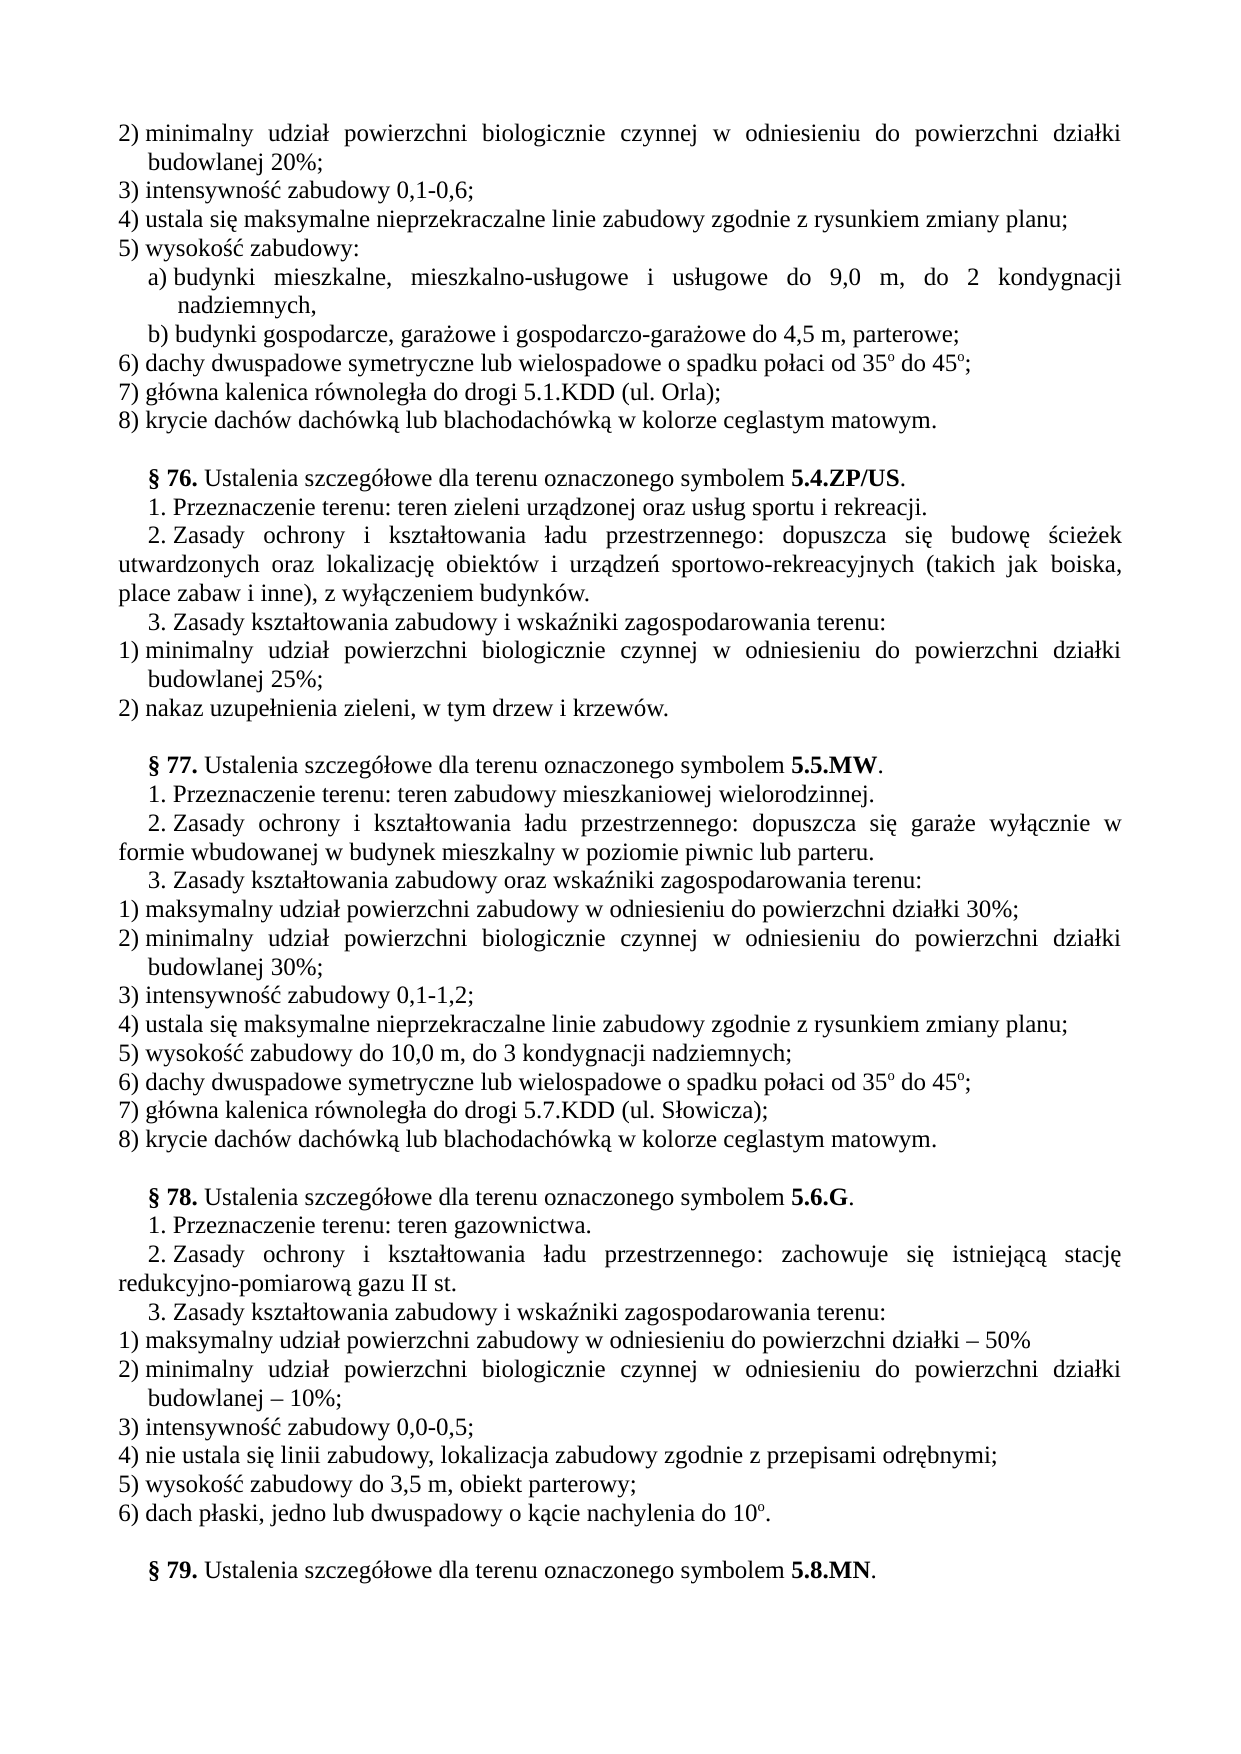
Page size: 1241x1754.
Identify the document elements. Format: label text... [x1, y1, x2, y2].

list krycie dachów dachówką lub blachodachówką w kolorze ceglastym matowym. [118, 1124, 1122, 1153]
list Przeznaczenie terenu: teren zabudowy mieszkaniowej wielorodzinnej. [118, 779, 1122, 808]
list dachy dwuspadowe symetryczne lub wielospadowe o spadku połaci od 35o do 45o; [118, 1067, 1122, 1096]
list intensywność zabudowy 0,1-1,2; [118, 981, 1122, 1009]
list intensywność zabudowy 0,1-0,6; [118, 176, 1122, 204]
list dachy dwuspadowe symetryczne lub wielospadowe o spadku połaci od 35o do 45o; [118, 348, 1122, 377]
list Zasady ochrony i kształtowania ładu przestrzennego: zachowuje się istniejącą stację redukcyjno-pomiarową gazu II st. [118, 1239, 1122, 1297]
list Ustalenia szczegółowe dla terenu oznaczonego symbolem 5.8.MN. [118, 1556, 1122, 1584]
list minimalny udział powierzchni biologicznie czynnej w odniesieniu do powierzchni działki budowlanej 30%; [118, 923, 1122, 981]
list Przeznaczenie terenu: teren gazownictwa. [118, 1211, 1122, 1239]
list Zasady kształtowania zabudowy i wskaźniki zagospodarowania terenu: [118, 1297, 1122, 1326]
list Przeznaczenie terenu: teren zieleni urządzonej oraz usług sportu i rekreacji. [118, 492, 1122, 521]
list Zasady ochrony i kształtowania ładu przestrzennego: dopuszcza się budowę ścieżek utwardzonych oraz lokalizację obiektów i urządzeń sportowo-rekreacyjnych (takich jak boiska, place zabaw i inne), z wyłączeniem budynków. [118, 521, 1122, 607]
list nie ustala się linii zabudowy, lokalizacja zabudowy zgodnie z przepisami odrębnymi; [118, 1441, 1122, 1469]
list Ustalenia szczegółowe dla terenu oznaczonego symbolem 5.4.ZP/US. [118, 463, 1122, 492]
list wysokość zabudowy: [118, 233, 1122, 262]
list budynki gospodarcze, garażowe i gospodarczo-garażowe do 4,5 m, parterowe; [148, 319, 1122, 348]
list ustala się maksymalne nieprzekraczalne linie zabudowy zgodnie z rysunkiem zmiany planu; [118, 204, 1122, 233]
list minimalny udział powierzchni biologicznie czynnej w odniesieniu do powierzchni działki budowlanej 25%; [118, 636, 1122, 693]
list główna kalenica równoległa do drogi 5.1.KDD (ul. Orla); [118, 377, 1122, 406]
list minimalny udział powierzchni biologicznie czynnej w odniesieniu do powierzchni działki budowlanej – 10%; [118, 1354, 1122, 1412]
list Zasady ochrony i kształtowania ładu przestrzennego: dopuszcza się garaże wyłącznie w formie wbudowanej w budynek mieszkalny w poziomie piwnic lub parteru. [118, 808, 1122, 866]
list dach płaski, jedno lub dwuspadowy o kącie nachylenia do 10o. [118, 1498, 1122, 1527]
list główna kalenica równoległa do drogi 5.7.KDD (ul. Słowicza); [118, 1096, 1122, 1124]
list maksymalny udział powierzchni zabudowy w odniesieniu do powierzchni działki – 50% [118, 1326, 1122, 1354]
list krycie dachów dachówką lub blachodachówką w kolorze ceglastym matowym. [118, 406, 1122, 434]
list ustala się maksymalne nieprzekraczalne linie zabudowy zgodnie z rysunkiem zmiany planu; [118, 1009, 1122, 1038]
list wysokość zabudowy do 3,5 m, obiekt parterowy; [118, 1469, 1122, 1498]
list wysokość zabudowy do 10,0 m, do 3 kondygnacji nadziemnych; [118, 1038, 1122, 1067]
list Ustalenia szczegółowe dla terenu oznaczonego symbolem 5.5.MW. [118, 751, 1122, 779]
list Ustalenia szczegółowe dla terenu oznaczonego symbolem 5.6.G. [118, 1182, 1122, 1211]
list Zasady kształtowania zabudowy oraz wskaźniki zagospodarowania terenu: [118, 866, 1122, 894]
list maksymalny udział powierzchni zabudowy w odniesieniu do powierzchni działki 30%; [118, 894, 1122, 923]
list minimalny udział powierzchni biologicznie czynnej w odniesieniu do powierzchni działki budowlanej 20%; [118, 118, 1122, 176]
list Zasady kształtowania zabudowy i wskaźniki zagospodarowania terenu: [118, 607, 1122, 636]
list intensywność zabudowy 0,0-0,5; [118, 1412, 1122, 1441]
list budynki mieszkalne, mieszkalno-usługowe i usługowe do 9,0 m, do 2 kondygnacji nadziemnych, [148, 262, 1122, 319]
list nakaz uzupełnienia zieleni, w tym drzew i krzewów. [118, 693, 1122, 722]
